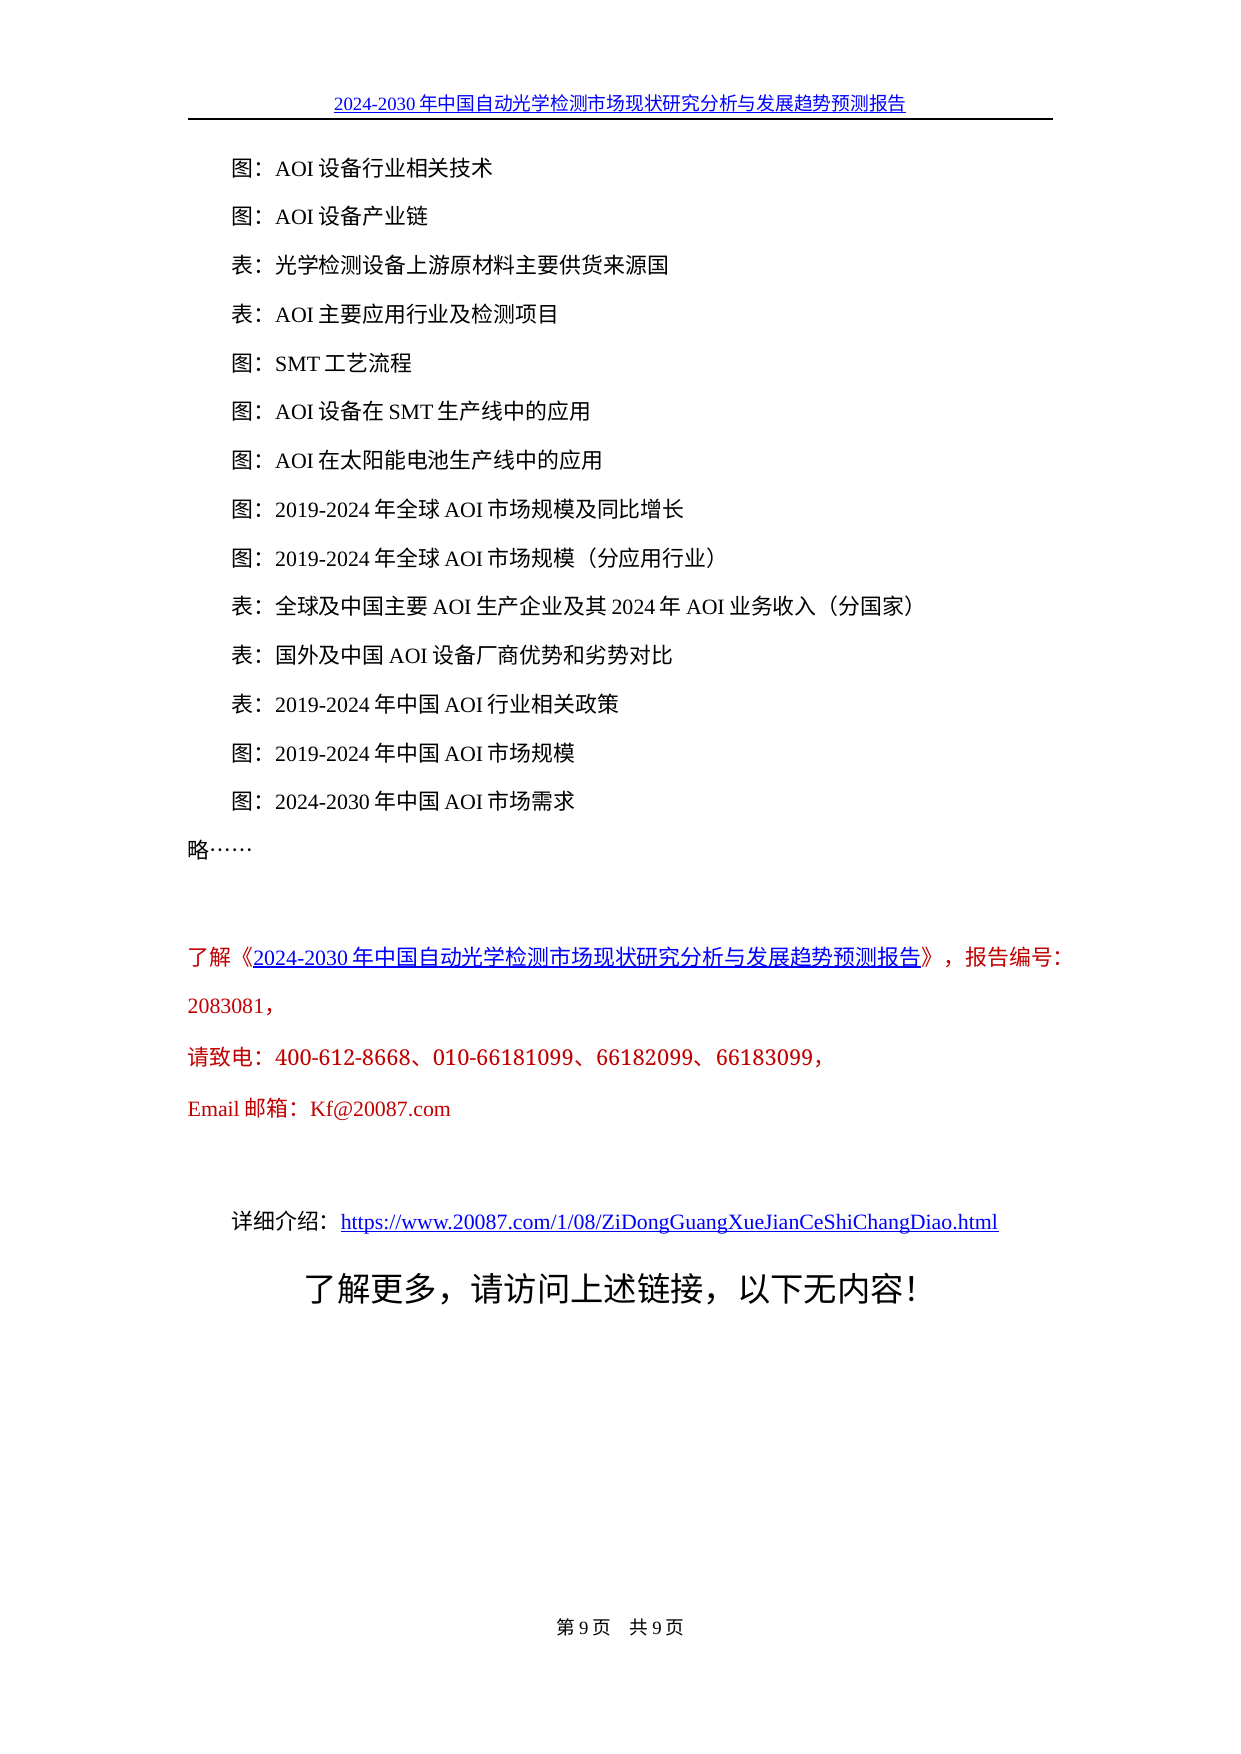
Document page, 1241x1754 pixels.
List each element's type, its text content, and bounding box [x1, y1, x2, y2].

title 了解更多，请访问上述链接，以下无内容！ [187, 1254, 1053, 1319]
text 了解《2024-2030年中国自动光学检测市场现状研究分析与发展趋势预测报告》，报告编号：2083081， [187, 939, 1053, 1020]
text Email邮箱：Kf@20087.com [187, 1091, 1053, 1123]
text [187, 150, 1053, 865]
text 详细介绍：https://www.20087.com/1/08/ZiDongGuangXueJianCeShiChangDiao.html [187, 1204, 1053, 1236]
text 请致电：400-612-8668、010-66181099、66182099、66183099， [187, 1039, 1053, 1072]
